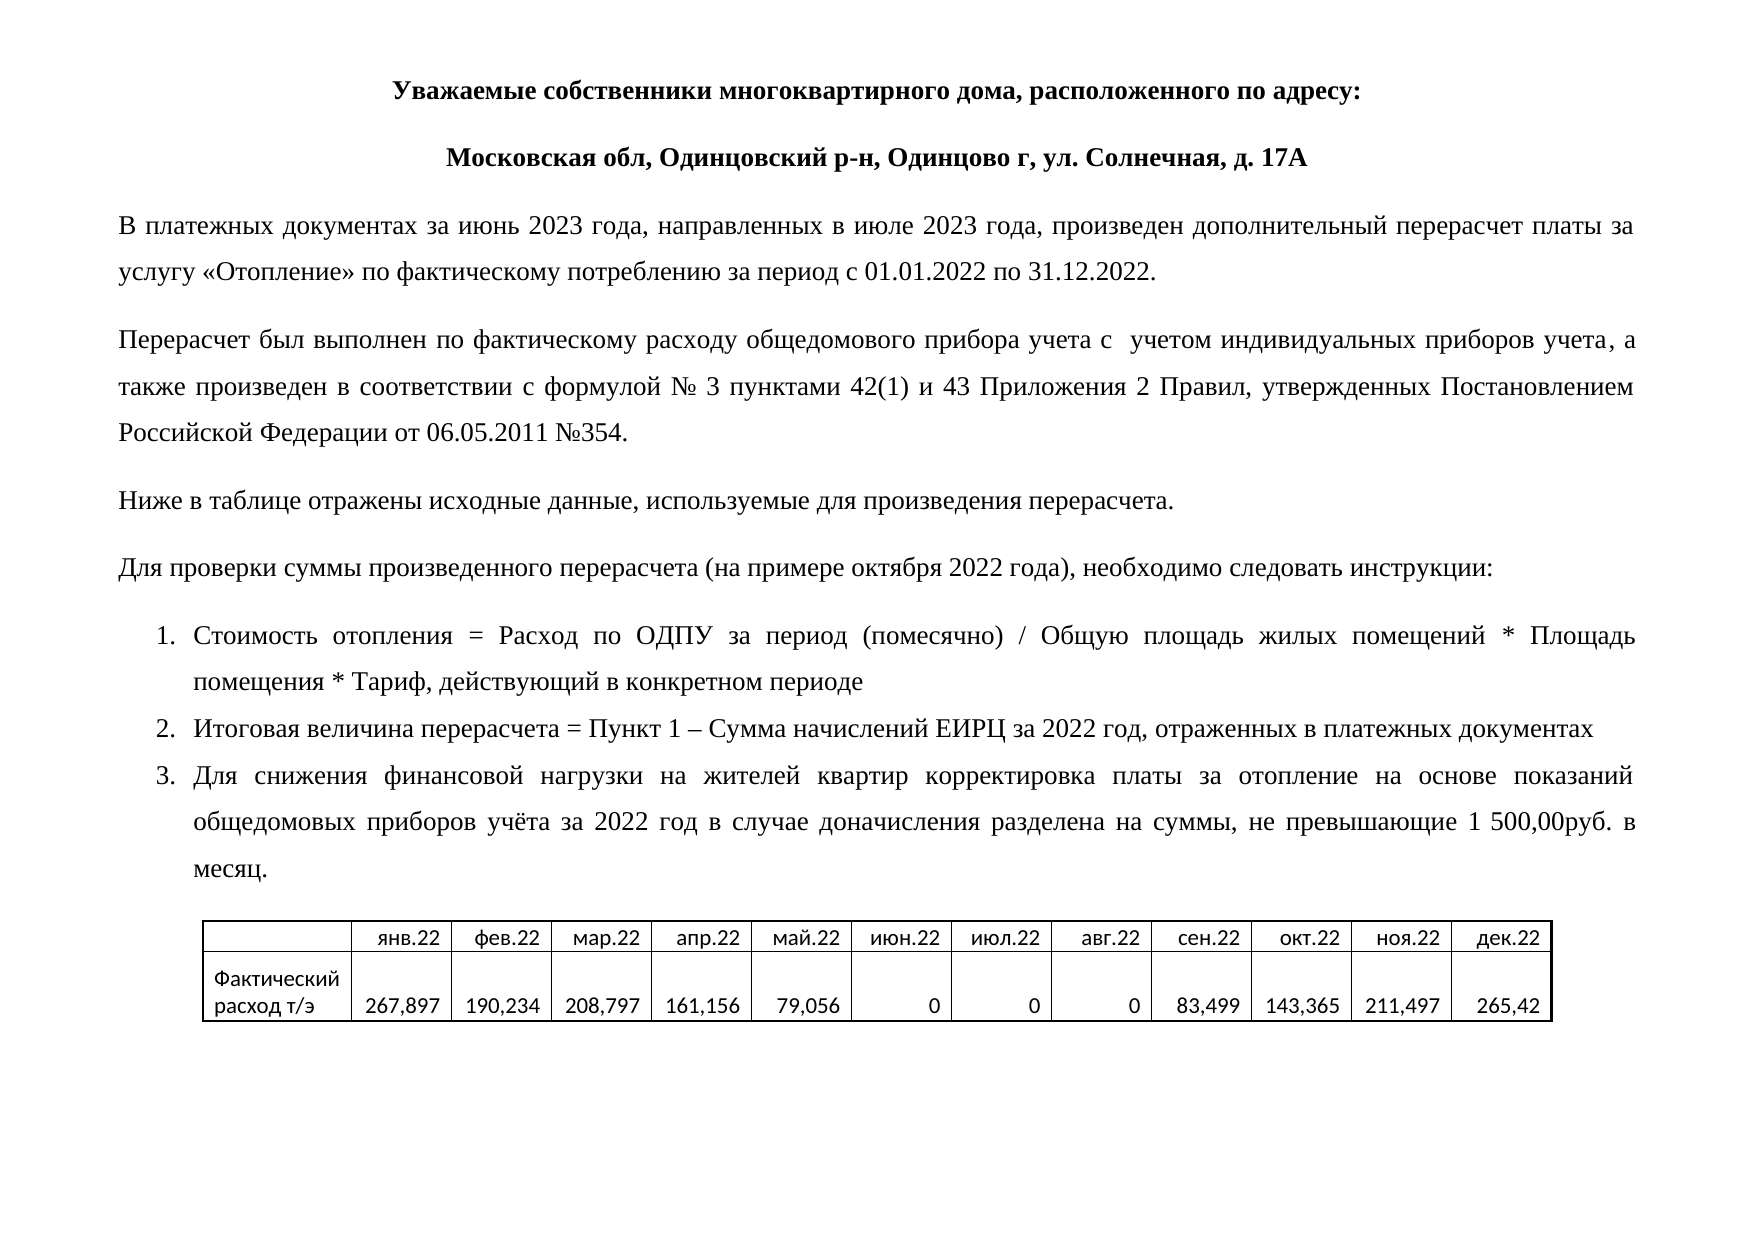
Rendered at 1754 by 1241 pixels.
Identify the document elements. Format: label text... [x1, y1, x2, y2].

text В платежных документах за июнь 2023 года, направленных в июле 2023 года, произведен дополнительный перерасчет платы за услугу «Отопление» по фактическому потреблению за период с 01.01.2022 по 31.12.2022. [118, 209, 1636, 287]
table_header дек.22 [1452, 922, 1550, 951]
table_header ноя.22 [1352, 922, 1451, 951]
table_cell 208,797 [552, 952, 651, 1020]
table_header июн.22 [852, 922, 951, 951]
table_cell 161,156 [652, 952, 751, 1020]
table_header июл.22 [952, 922, 1051, 951]
table_header сен.22 [1152, 922, 1251, 951]
table_cell 265,42 [1452, 952, 1550, 1020]
text Для проверки суммы произведенного перерасчета (на примере октября 2022 года), необходимо следовать инструкции: [118, 551, 1636, 582]
list Стоимость отопления = Расход по ОДПУ за период (помесячно) / Общую площадь жилых помещений * Площадь помещения * Тариф, действующий в конкретном периоде [156, 619, 1636, 697]
table_cell 0 [952, 952, 1051, 1020]
table_cell 83,499 [1152, 952, 1251, 1020]
table_cell 143,365 [1252, 952, 1351, 1020]
table_cell 0 [852, 952, 951, 1020]
table_header апр.22 [652, 922, 751, 951]
table_cell 267,897 [352, 952, 451, 1020]
list Итоговая величина перерасчета = Пункт 1 – Сумма начислений ЕИРЦ за 2022 год, отраженных в платежных документах [156, 712, 1636, 743]
table_cell 211,497 [1352, 952, 1451, 1020]
list Для снижения финансовой нагрузки на жителей квартир корректировка платы за отопление на основе показаний общедомовых приборов учёта за 2022 год в случае доначисления разделена на суммы, не превышающие 1 500,00руб. в месяц. [156, 759, 1636, 883]
table_header май.22 [752, 922, 851, 951]
text Московская обл, Одинцовский р-н, Одинцово г, ул. Солнечная, д. 17А [118, 141, 1636, 172]
text Ниже в таблице отражены исходные данные, используемые для произведения перерасчета. [118, 484, 1636, 515]
table_cell 0 [1052, 952, 1151, 1020]
table_header окт.22 [1252, 922, 1351, 951]
table_cell 190,234 [452, 952, 551, 1020]
text Уважаемые собственники многоквартирного дома, расположенного по адресу: [118, 74, 1636, 105]
table_cell Фактический расход т/э [204, 952, 351, 1020]
table_header мар.22 [552, 922, 651, 951]
table_header [204, 922, 351, 951]
table_header янв.22 [352, 922, 451, 951]
table_cell 79,056 [752, 952, 851, 1020]
table_header фев.22 [452, 922, 551, 951]
text Перерасчет был выполнен по фактическому расходу общедомового прибора учета с учетом индивидуальных приборов учета, а также произведен в соответствии с формулой № 3 пунктами 42(1) и 43 Приложения 2 Правил, утвержденных Постановлением Российской Федерации от 06.05.2011 №354. [118, 323, 1636, 447]
table_header авг.22 [1052, 922, 1151, 951]
